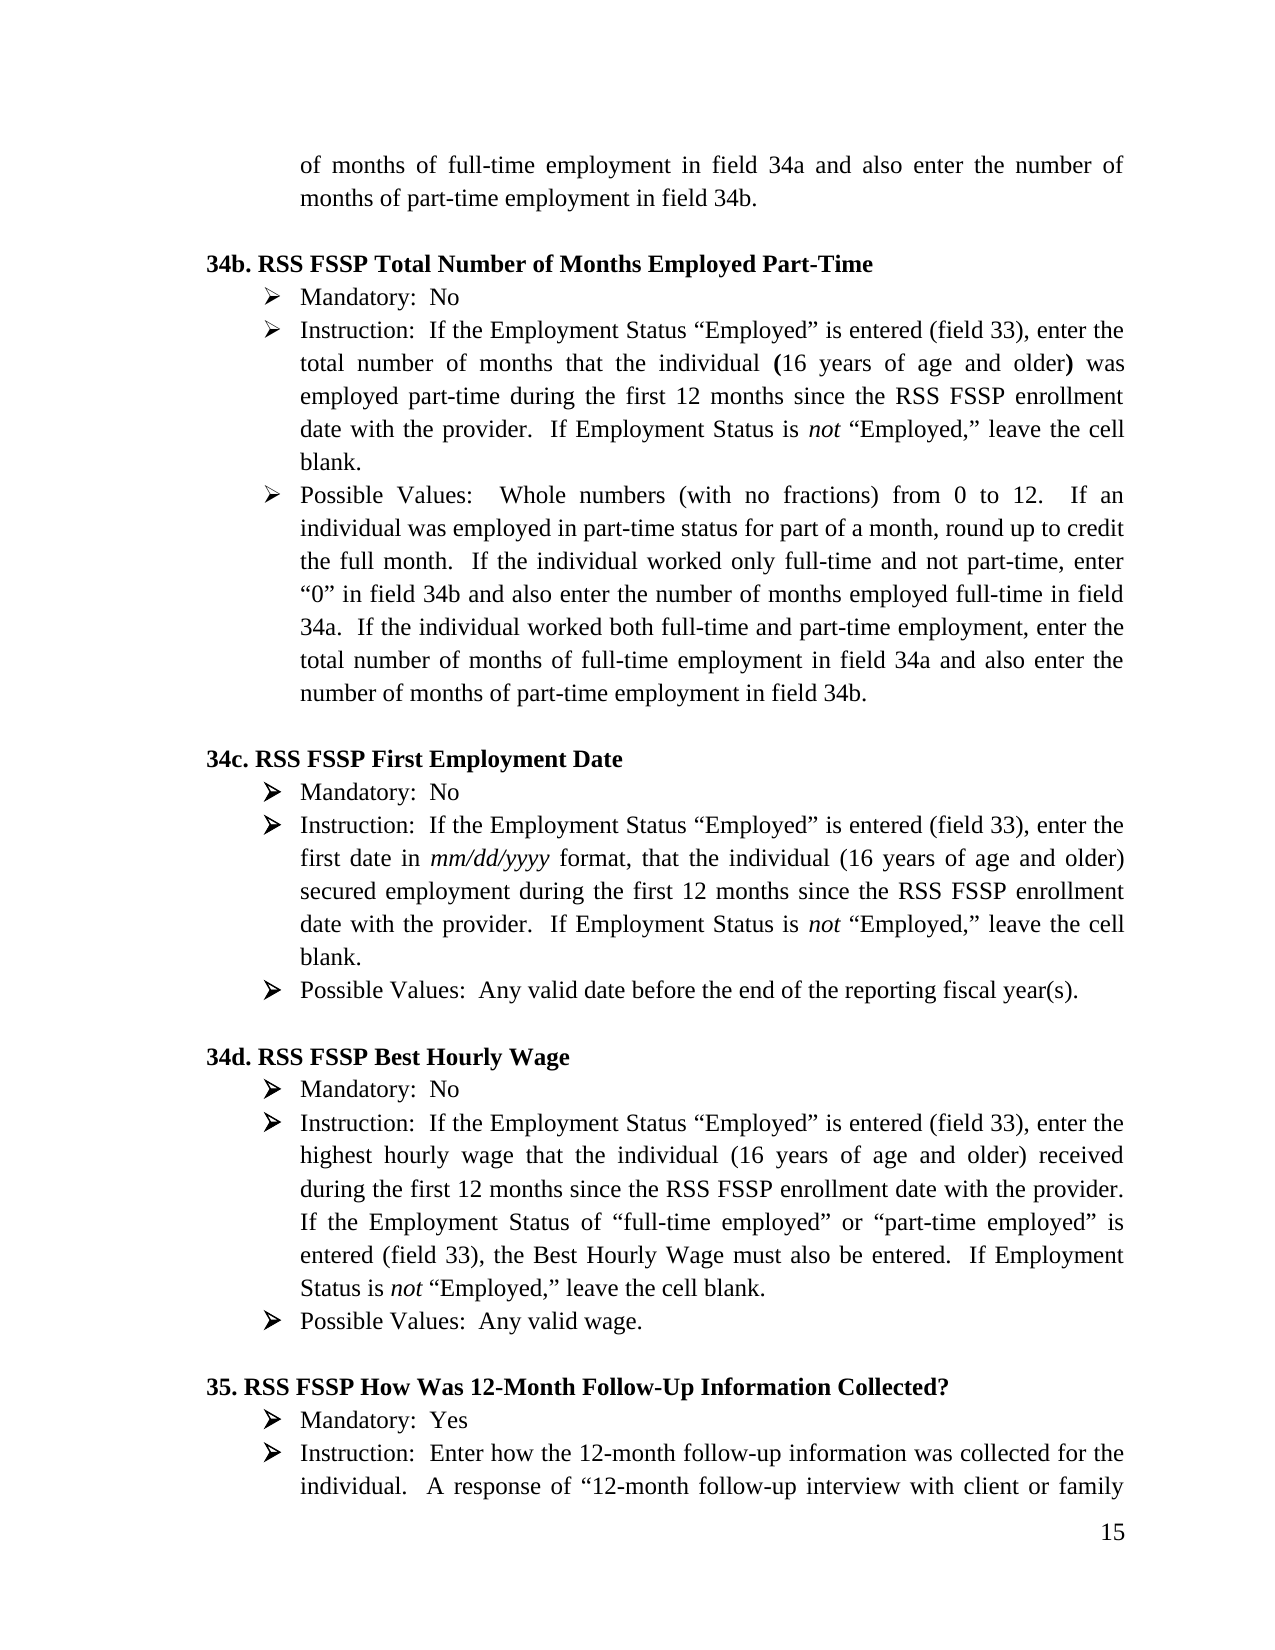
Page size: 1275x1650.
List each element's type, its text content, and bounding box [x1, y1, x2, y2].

list Mandatory: Yes [262, 1405, 1125, 1433]
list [262, 1438, 1125, 1499]
list Possible Values: Any valid wage. [262, 1306, 1125, 1334]
list Mandatory: No [262, 777, 1125, 806]
list RSS FSSP How Was 12-Month Follow-Up Information Collected? [206, 1372, 1125, 1401]
list Possible Values: Any valid date before the end of the reporting fiscal year(s). [262, 976, 1125, 1004]
text 34c. RSS FSSP First Employment Date [206, 744, 1125, 773]
list Instruction: If the Employment Status “Employed” is entered (field 33), enter the highest hourly wage that the individual (16 years of age and older) received during the first 12 months since the RSS FSSP enrollment date with the provider. If the Employment Status of “full-time employed” or “part-time employed” is entered (field 33), the Best Hourly Wage must also be entered. If Employment Status is not “Employed,” leave the cell blank. [262, 1108, 1125, 1301]
list Instruction: If the Employment Status “Employed” is entered (field 33), enter the first date in mm/dd/yyyy format, that the individual (16 years of age and older) secured employment during the first 12 months since the RSS FSSP enrollment date with the provider. If Employment Status is not “Employed,” leave the cell blank. [262, 810, 1125, 971]
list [262, 150, 1125, 212]
list Possible Values: Whole numbers (with no fractions) from 0 to 12. If an individual was employed in part-time status for part of a month, round up to credit the full month. If the individual worked only full-time and not part-time, enter “0” in field 34b and also enter the number of months employed full-time in field 34a. If the individual worked both full-time and part-time employment, enter the total number of months of full-time employment in field 34a and also enter the number of months of part-time employment in field 34b. [262, 480, 1125, 707]
list Instruction: If the Employment Status “Employed” is entered (field 33), enter the total number of months that the individual (16 years of age and older) was employed part-time during the first 12 months since the RSS FSSP enrollment date with the provider. If Employment Status is not “Employed,” leave the cell blank. [262, 315, 1125, 476]
list Mandatory: No [262, 1074, 1125, 1103]
text 34b. RSS FSSP Total Number of Months Employed Part-Time [206, 249, 1125, 278]
text 34d. RSS FSSP Best Hourly Wage [206, 1042, 1125, 1070]
list Mandatory: No [262, 282, 1125, 311]
